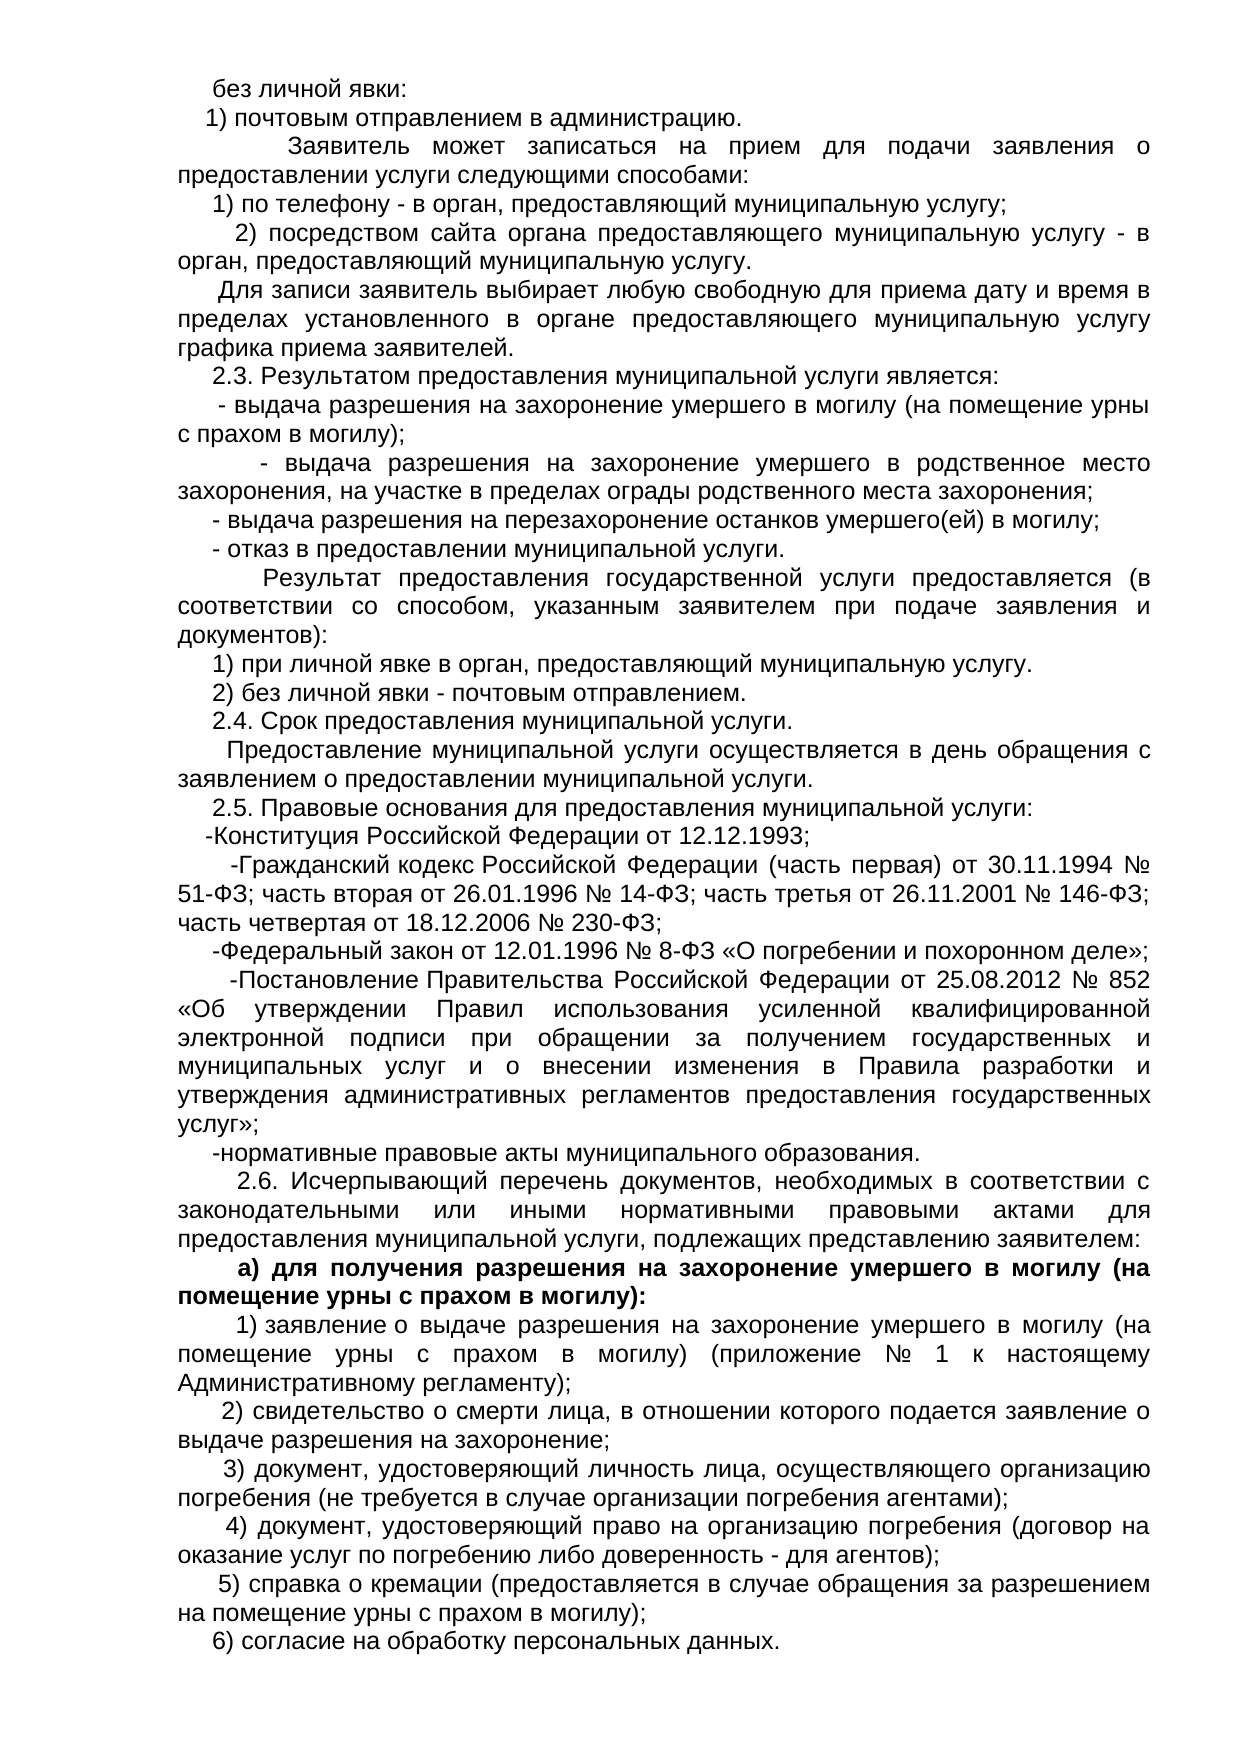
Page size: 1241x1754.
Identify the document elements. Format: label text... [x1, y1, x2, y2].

text Предоставление муниципальной услуги осуществляется в день обращения с заявлением о предоставлении муниципальной услуги. [177, 735, 1152, 793]
text 2.4. Срок предоставления муниципальной услуги. [177, 706, 1152, 735]
text 2.3. Результатом предоставления муниципальной услуги является: [177, 361, 1152, 390]
text 2) свидетельство о смерти лица, в отношении которого подается заявление о выдаче разрешения на захоронение; [177, 1396, 1152, 1454]
text 1) заявление о выдаче разрешения на захоронение умершего в могилу (на помещение урны с прахом в могилу) (приложение № 1 к настоящему Административному регламенту); [177, 1310, 1152, 1396]
text 2.5. Правовые основания для предоставления муниципальной услуги: [177, 793, 1152, 821]
text 5) справка о кремации (предоставляется в случае обращения за разрешением на помещение урны с прахом в могилу); [177, 1569, 1152, 1626]
text Заявитель может записаться на прием для подачи заявления о предоставлении услуги следующими способами: [177, 131, 1152, 189]
text -Гражданский кодекс Российской Федерации (часть первая) от 30.11.1994 № 51-ФЗ; часть вторая от 26.01.1996 № 14-ФЗ; часть третья от 26.11.2001 № 146-ФЗ; часть четвертая от 18.12.2006 № 230-ФЗ; [177, 850, 1152, 936]
text -Федеральный закон от 12.01.1996 № 8-ФЗ «О погребении и похоронном деле»; [177, 936, 1152, 965]
text -Постановление Правительства Российской Федерации от 25.08.2012 № 852 «Об утверждении Правил использования усиленной квалифицированной электронной подписи при обращении за получением государственных и муниципальных услуг и о внесении изменения в Правила разработки и утверждения административных регламентов предоставления государственных услуг»; [177, 965, 1152, 1138]
text -нормативные правовые акты муниципального образования. [177, 1138, 1152, 1166]
text - выдача разрешения на захоронение умершего в родственное место захоронения, на участке в пределах ограды родственного места захоронения; [177, 448, 1152, 505]
text -Конституция Российской Федерации от 12.12.1993; [177, 821, 1152, 850]
text 2) без личной явки - почтовым отправлением. [177, 678, 1152, 706]
text 4) документ, удостоверяющий право на организацию погребения (договор на оказание услуг по погребению либо доверенность - для агентов); [177, 1511, 1152, 1569]
text - выдача разрешения на перезахоронение останков умершего(ей) в могилу; [177, 505, 1152, 534]
text без личной явки: [177, 74, 1152, 103]
text 2) посредством сайта органа предоставляющего муниципальную услугу - в орган, предоставляющий муниципальную услугу. [177, 218, 1152, 275]
text - выдача разрешения на захоронение умершего в могилу (на помещение урны с прахом в могилу); [177, 390, 1152, 448]
text Результат предоставления государственной услуги предоставляется (в соответствии со способом, указанным заявителем при подаче заявления и документов): [177, 563, 1152, 649]
text 6) согласие на обработку персональных данных. [177, 1626, 1152, 1655]
text Для записи заявитель выбирает любую свободную для приема дату и время в пределах установленного в органе предоставляющего муниципальную услугу графика приема заявителей. [177, 275, 1152, 361]
text 2.6. Исчерпывающий перечень документов, необходимых в соответствии с законодательными или иными нормативными правовыми актами для предоставления муниципальной услуги, подлежащих представлению заявителем: [177, 1166, 1152, 1253]
text - отказ в предоставлении муниципальной услуги. [177, 534, 1152, 563]
text 1) при личной явке в орган, предоставляющий муниципальную услугу. [177, 649, 1152, 678]
text 3) документ, удостоверяющий личность лица, осуществляющего организацию погребения (не требуется в случае организации погребения агентами); [177, 1454, 1152, 1511]
text 1) почтовым отправлением в администрацию. [177, 103, 1152, 131]
text 1) по телефону - в орган, предоставляющий муниципальную услугу; [177, 189, 1152, 218]
text а) для получения разрешения на захоронение умершего в могилу (на помещение урны с прахом в могилу): [177, 1253, 1152, 1310]
